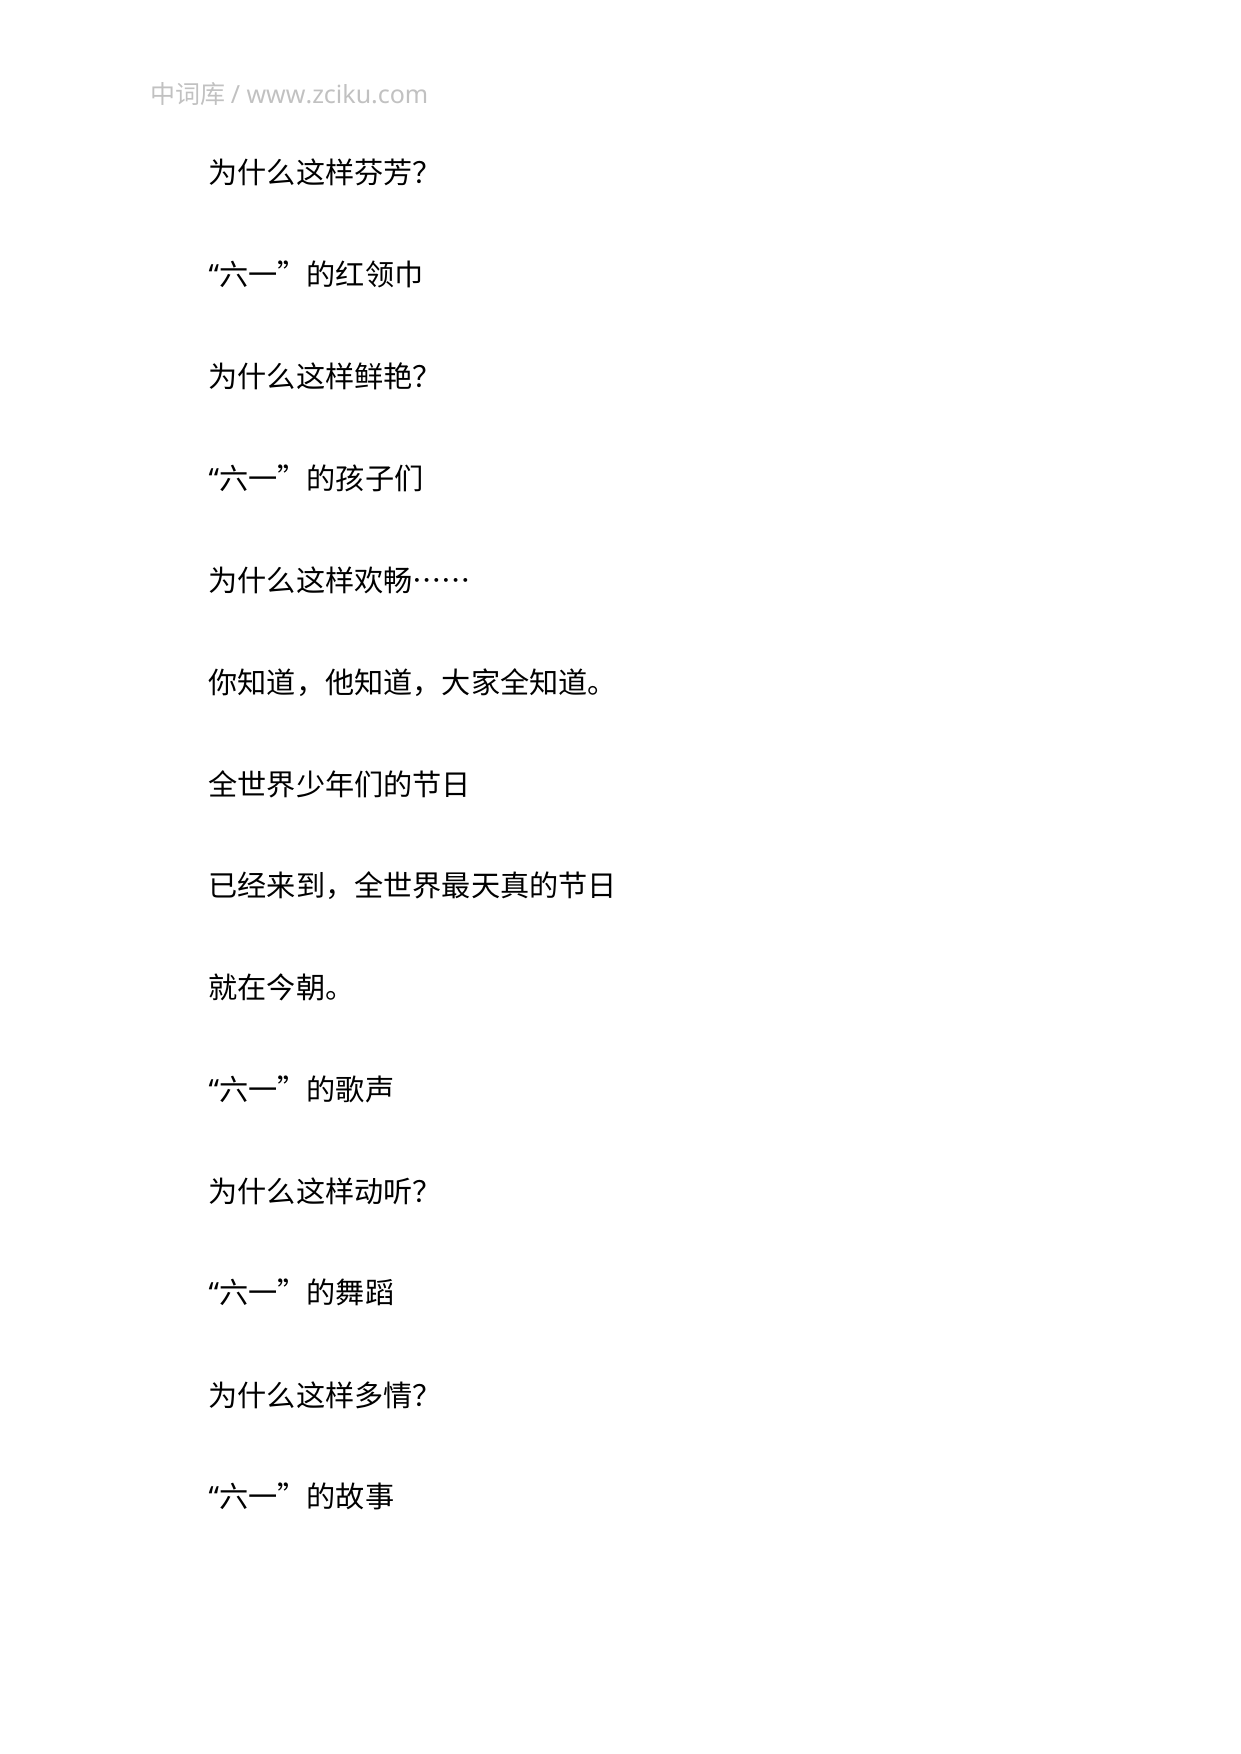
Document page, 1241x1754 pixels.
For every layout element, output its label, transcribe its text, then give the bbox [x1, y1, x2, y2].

text 为什么这样鲜艳？ [150, 354, 1090, 396]
text 全世界少年们的节日 [150, 761, 1090, 803]
text “六一”的歌声 [150, 1066, 1090, 1109]
text 就在今朝。 [150, 964, 1090, 1007]
text “六一”的红领巾 [150, 252, 1090, 294]
text 为什么这样动听？ [150, 1168, 1090, 1211]
text “六一”的舞蹈 [150, 1270, 1090, 1312]
text “六一”的故事 [150, 1474, 1090, 1516]
text 为什么这样多情？ [150, 1372, 1090, 1414]
text “六一”的孩子们 [150, 456, 1090, 498]
text 为什么这样欢畅…… [150, 557, 1090, 600]
text 已经来到，全世界最天真的节日 [150, 863, 1090, 905]
text 你知道，他知道，大家全知道。 [150, 659, 1090, 702]
text 为什么这样芬芳？ [150, 150, 1090, 192]
